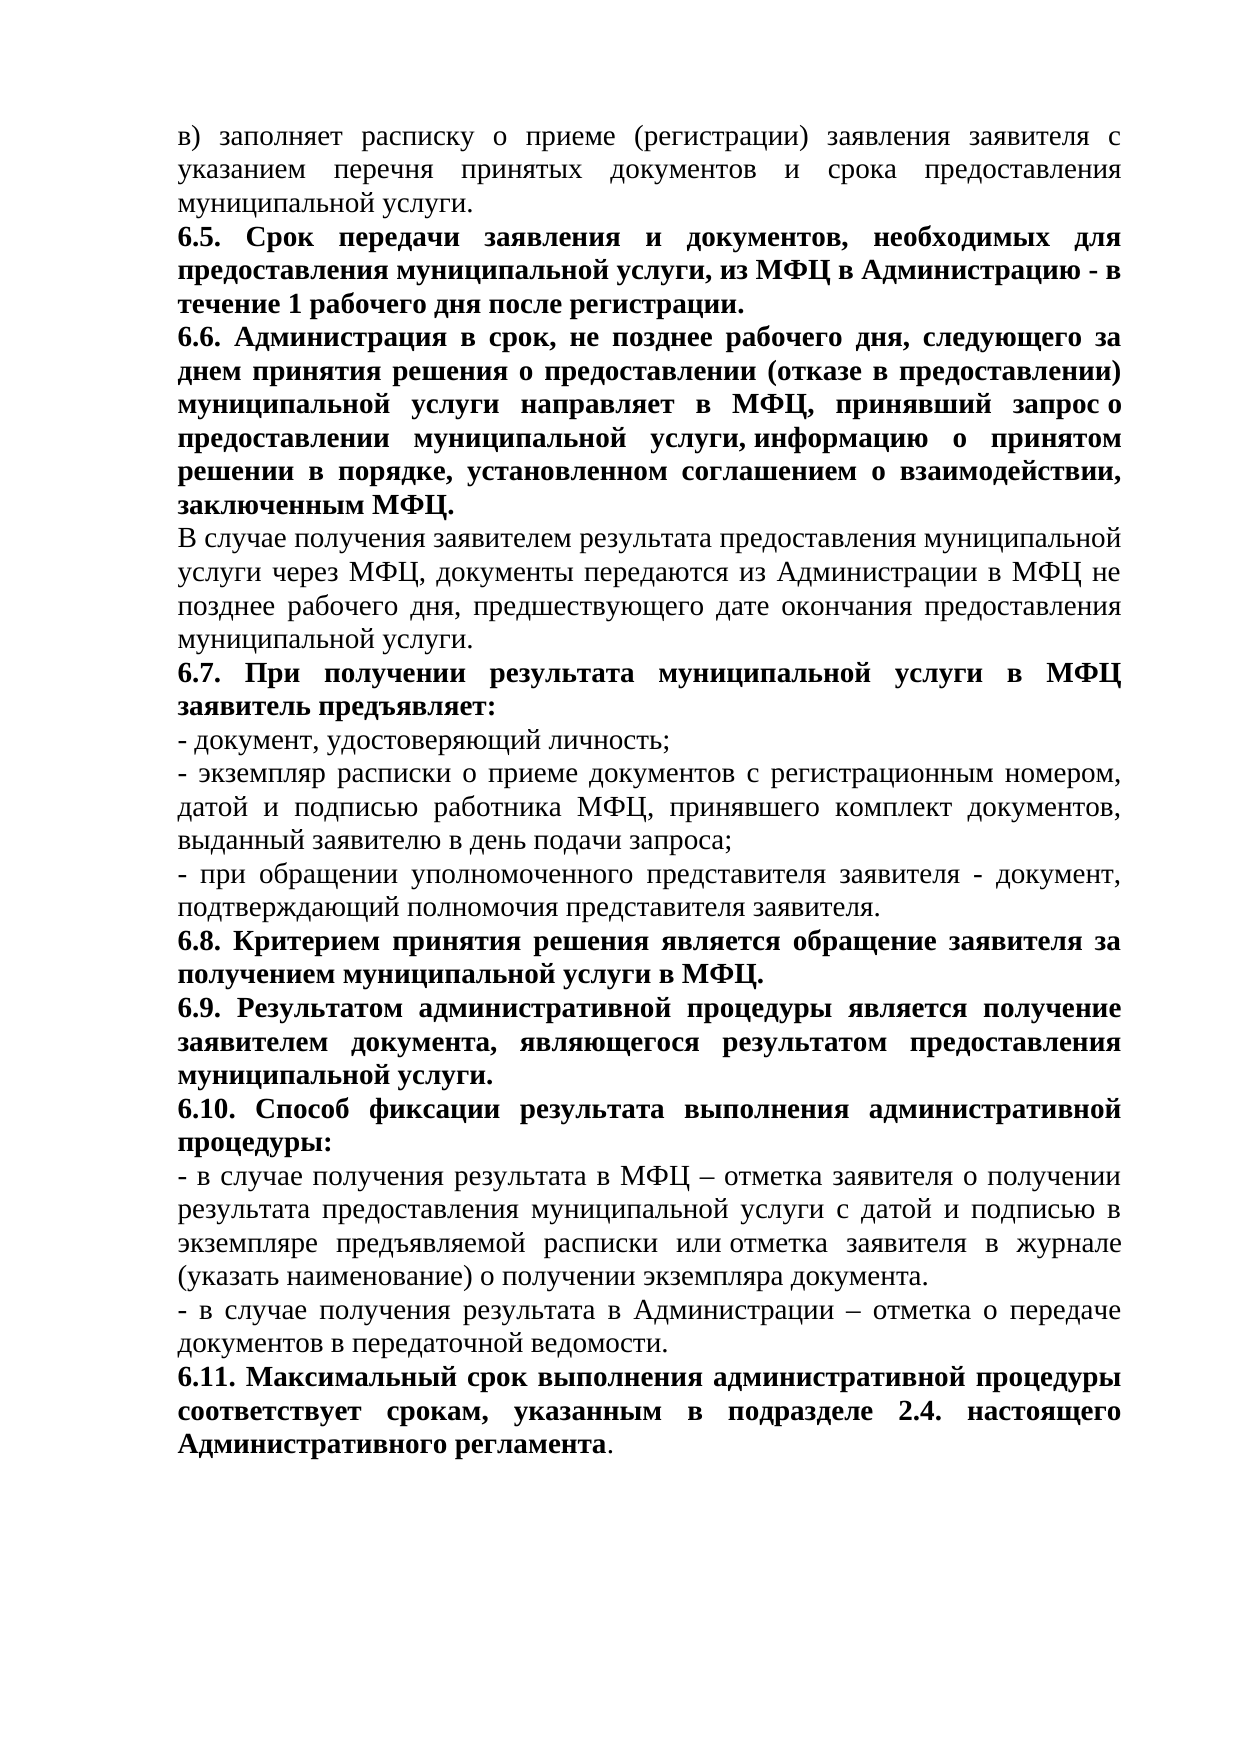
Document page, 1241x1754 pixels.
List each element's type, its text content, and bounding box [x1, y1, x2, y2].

text - документ, удостоверяющий личность; [177, 722, 1122, 755]
text 6.11. Максимальный срок выполнения административной процедуры соответствует срокам, указанным в подразделе 2.4. настоящего Административного регламента. [177, 1359, 1122, 1460]
text 6.9. Результатом административной процедуры является получение заявителем документа, являющегося результатом предоставления муниципальной услуги. [177, 990, 1122, 1091]
text - в случае получения результата в Администрации – отметка о передаче документов в передаточной ведомости. [177, 1292, 1122, 1359]
text 6.5. Срок передачи заявления и документов, необходимых для предоставления муниципальной услуги, из МФЦ в Администрацию - в течение 1 рабочего дня после регистрации. [177, 219, 1122, 319]
text В случае получения заявителем результата предоставления муниципальной услуги через МФЦ, документы передаются из Администрации в МФЦ не позднее рабочего дня, предшествующего дате окончания предоставления муниципальной услуги. [177, 521, 1122, 655]
text - при обращении уполномоченного представителя заявителя - документ, подтверждающий полномочия представителя заявителя. [177, 856, 1122, 923]
text 6.8. Критерием принятия решения является обращение заявителя за получением муниципальной услуги в МФЦ. [177, 923, 1122, 990]
text 6.10. Способ фиксации результата выполнения административной процедуры: [177, 1091, 1122, 1158]
text - экземпляр расписки о приеме документов с регистрационным номером, датой и подписью работника МФЦ, принявшего комплект документов, выданный заявителю в день подачи запроса; [177, 755, 1122, 856]
text в) заполняет расписку о приеме (регистрации) заявления заявителя с указанием перечня принятых документов и срока предоставления муниципальной услуги. [177, 118, 1122, 219]
text 6.7. При получении результата муниципальной услуги в МФЦ заявитель предъявляет: [177, 655, 1122, 722]
text - в случае получения результата в МФЦ – отметка заявителя о получении результата предоставления муниципальной услуги с датой и подписью в экземпляре предъявляемой расписки или отметка заявителя в журнале (указать наименование) о получении экземпляра документа. [177, 1158, 1122, 1292]
text 6.6. Администрация в срок, не позднее рабочего дня, следующего за днем принятия решения о предоставлении (отказе в предоставлении) муниципальной услуги направляет в МФЦ, принявший запрос о предоставлении муниципальной услуги, информацию о принятом решении в порядке, установленном соглашением о взаимодействии, заключенным МФЦ. [177, 319, 1122, 521]
